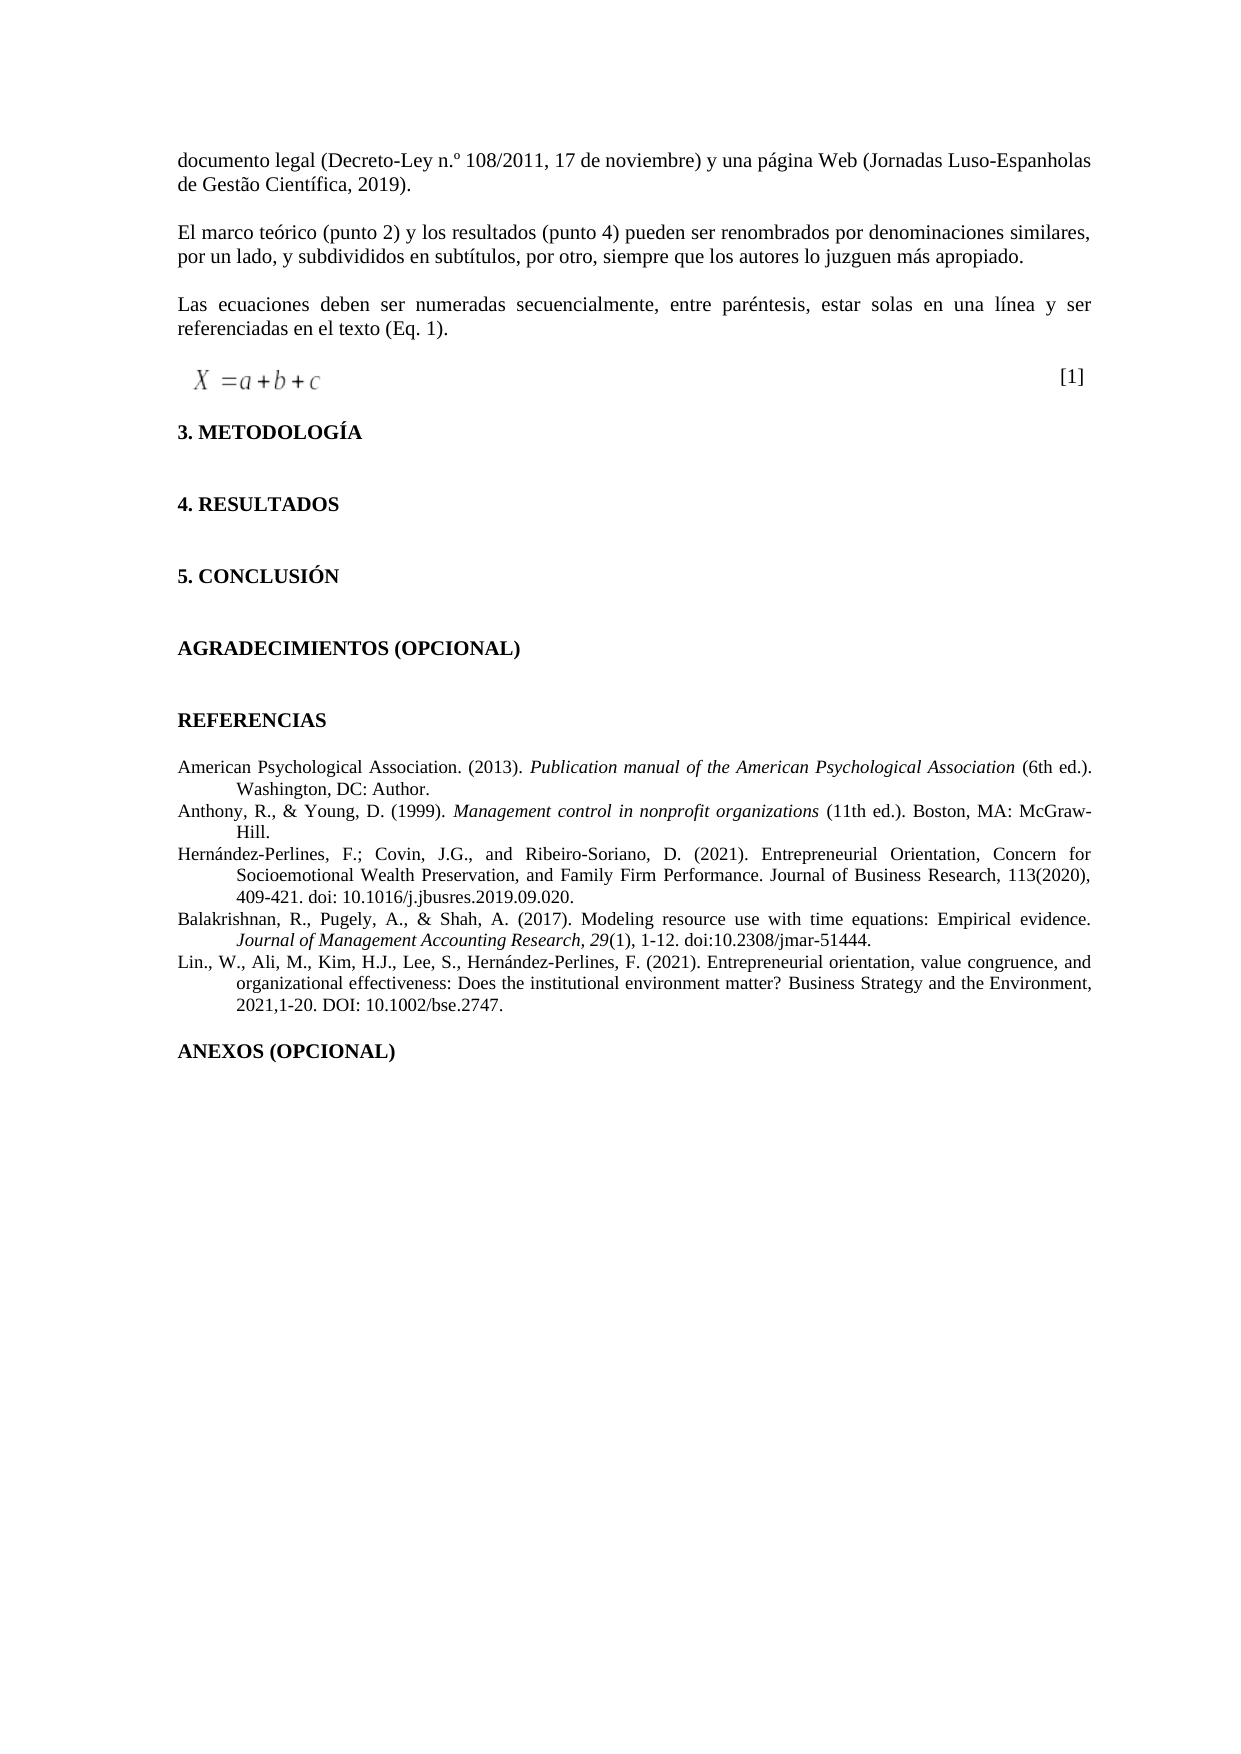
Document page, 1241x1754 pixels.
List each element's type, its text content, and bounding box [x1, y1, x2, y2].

subtitle 5. CONCLUSIÓN [177, 564, 1092, 588]
table_header [177, 364, 1048, 396]
text Balakrishnan, R., Pugely, A., & Shah, A. (2017). Modeling resource use with time equations: Empirical evidence. Journal of Management Accounting Research, 29(1), 1-12. doi:10.2308/jmar-51444. [177, 907, 1092, 951]
text Anthony, R., & Young, D. (1999). Management control in nonprofit organizations (11th ed.). Boston, MA: McGraw-Hill. [177, 799, 1092, 843]
text American Psychological Association. (2013). Publication manual of the American Psychological Association (6th ed.). Washington, DC: Author. [177, 756, 1092, 799]
text Hernández-Perlines, F.; Covin, J.G., and Ribeiro-Soriano, D. (2021). Entrepreneurial Orientation, Concern for Socioemotional Wealth Preservation, and Family Firm Performance. Journal of Business Research, 113(2020), 409-421. doi: 10.1016/j.jbusres.2019.09.020. [177, 843, 1092, 907]
text AGRADECIMIENTOS (OPCIONAL) [177, 636, 1092, 660]
table_header [1] [1049, 364, 1122, 396]
subtitle ANEXOS (OPCIONAL) [177, 1039, 1092, 1063]
text Lin., W., Ali, M., Kim, H.J., Lee, S., Hernández-Perlines, F. (2021). Entrepreneurial orientation, value congruence, and organizational effectiveness: Does the institutional environment matter? Business Strategy and the Environment, 2021,1-20. DOI: 10.1002/bse.2747. [177, 951, 1092, 1015]
subtitle 4. RESULTADOS [177, 492, 1092, 516]
subtitle REFERENCIAS [177, 708, 1092, 732]
text Las ecuaciones deben ser numeradas secuencialmente, entre paréntesis, estar solas en una línea y ser referenciadas en el texto (Eq. 1). [177, 292, 1092, 340]
subtitle 3. METODOLOGÍA [177, 419, 1092, 444]
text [177, 148, 1092, 196]
text El marco teórico (punto 2) y los resultados (punto 4) pueden ser renombrados por denominaciones similares, por un lado, y subdivididos en subtítulos, por otro, siempre que los autores lo juzguen más apropiado. [177, 220, 1092, 268]
